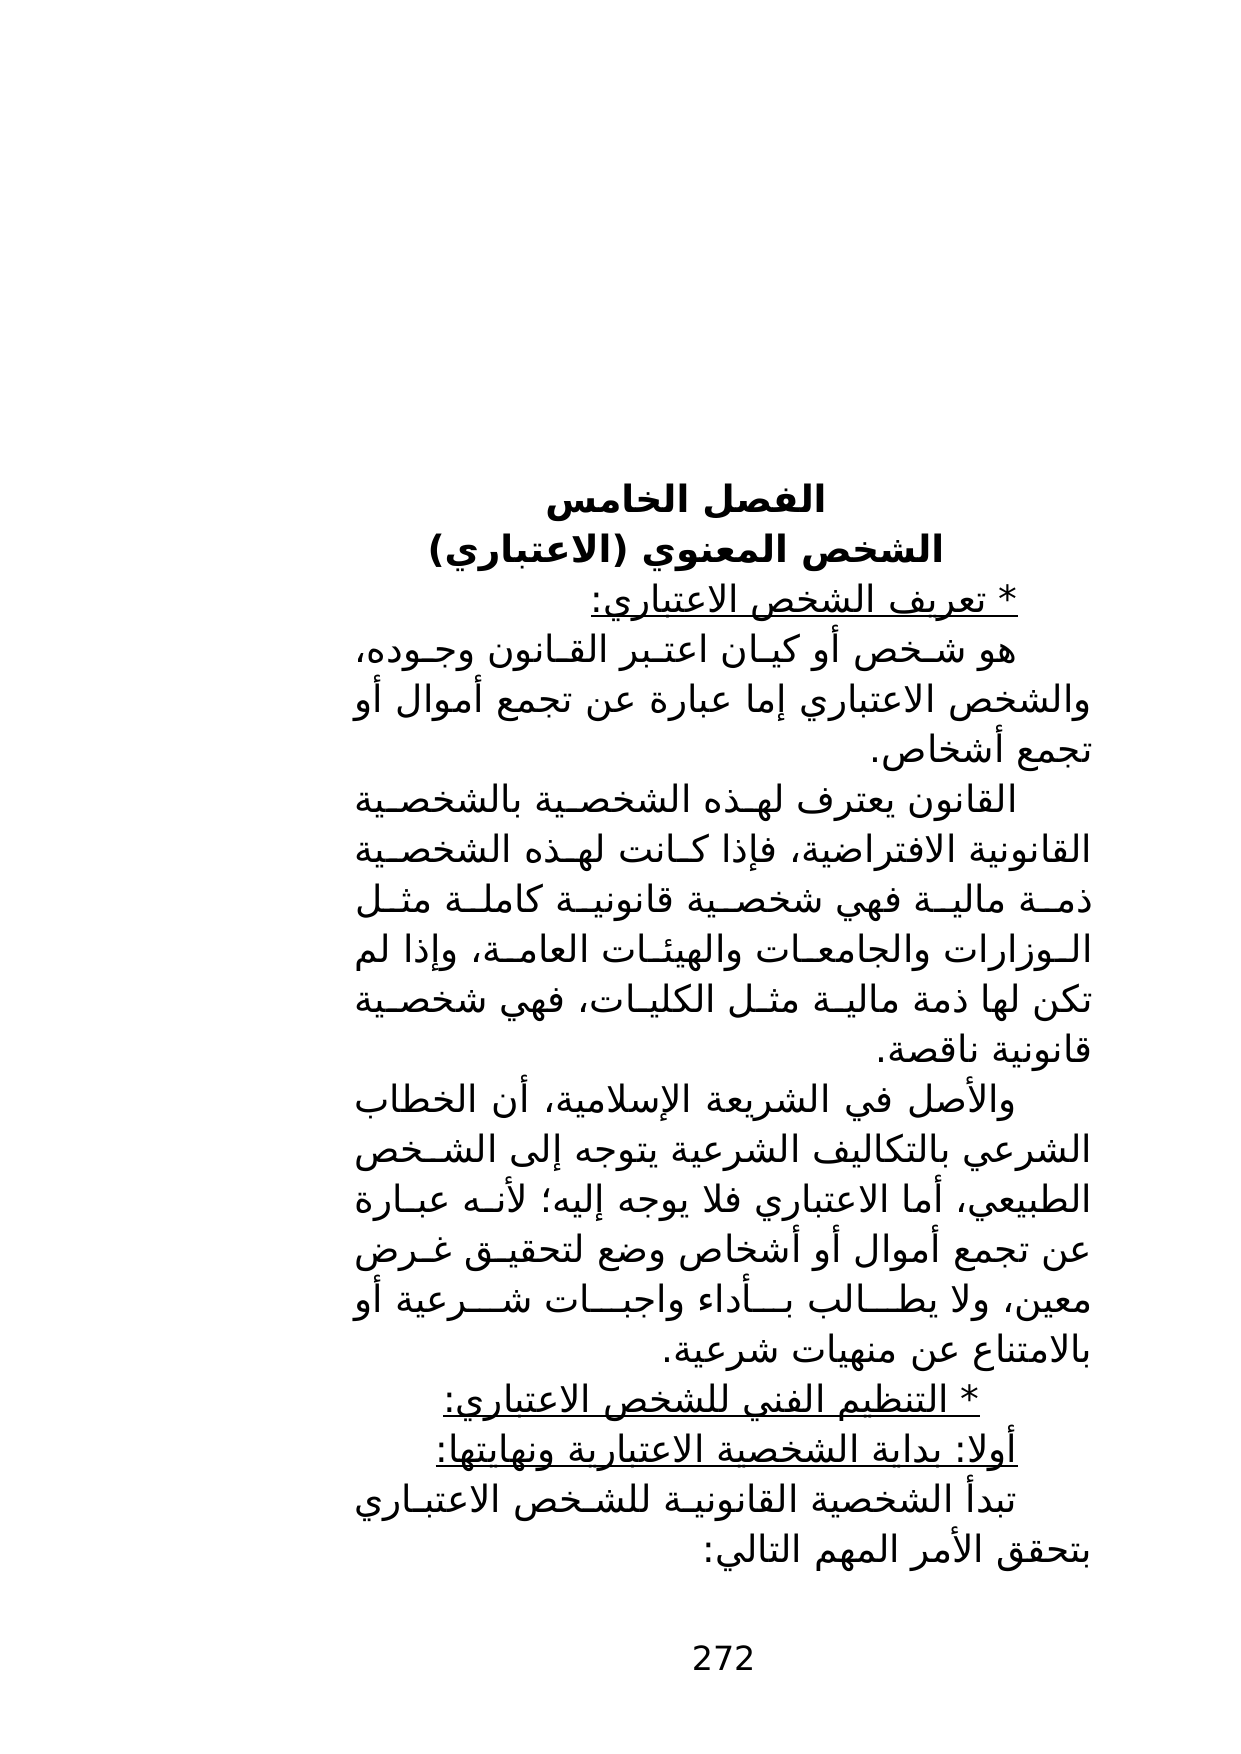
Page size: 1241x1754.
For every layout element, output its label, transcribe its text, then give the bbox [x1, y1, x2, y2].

text القانون يعترف لهذه الشخصية بالشخصية القانونية الافتراضية، فإذا كانت لهذه الشخصية ذمة مالية فهي شخصية قانونية كاملة مثل الوزارات والجامعات والهيئات العامة، وإذا لم تكن لها ذمة مالية مثل الكليات، فهي شخصية قانونية ناقصة. [354, 772, 1092, 1072]
text الشخص المعنوي (الاعتباري) [354, 522, 1092, 572]
text * تعريف الشخص الاعتباري: [354, 572, 1092, 622]
list * التنظيم الفني للشخص الاعتباري: [354, 1372, 980, 1422]
text والأصل في الشريعة الإسلامية، أن الخطاب الشرعي بالتكاليف الشرعية يتوجه إلى الشخص الطبيعي، أما الاعتباري فلا يوجه إليه؛ لأنه عبارة عن تجمع أموال أو أشخاص وضع لتحقيق غرض معين، ولا يطالب بأداء واجبات شرعية أو بالامتناع عن منهيات شرعية. [354, 1072, 1092, 1372]
text أولا: بداية الشخصية الاعتبارية ونهايتها: [354, 1422, 1092, 1472]
text الفصل الخامس [354, 472, 1092, 522]
text تبدأ الشخصية القانونية للشخص الاعتباري بتحقق الأمر المهم التالي: [354, 1472, 1092, 1572]
text هو شخص أو كيان اعتبر القانون وجوده، والشخص الاعتباري إما عبارة عن تجمع أموال أو تجمع أشخاص. [354, 622, 1092, 772]
